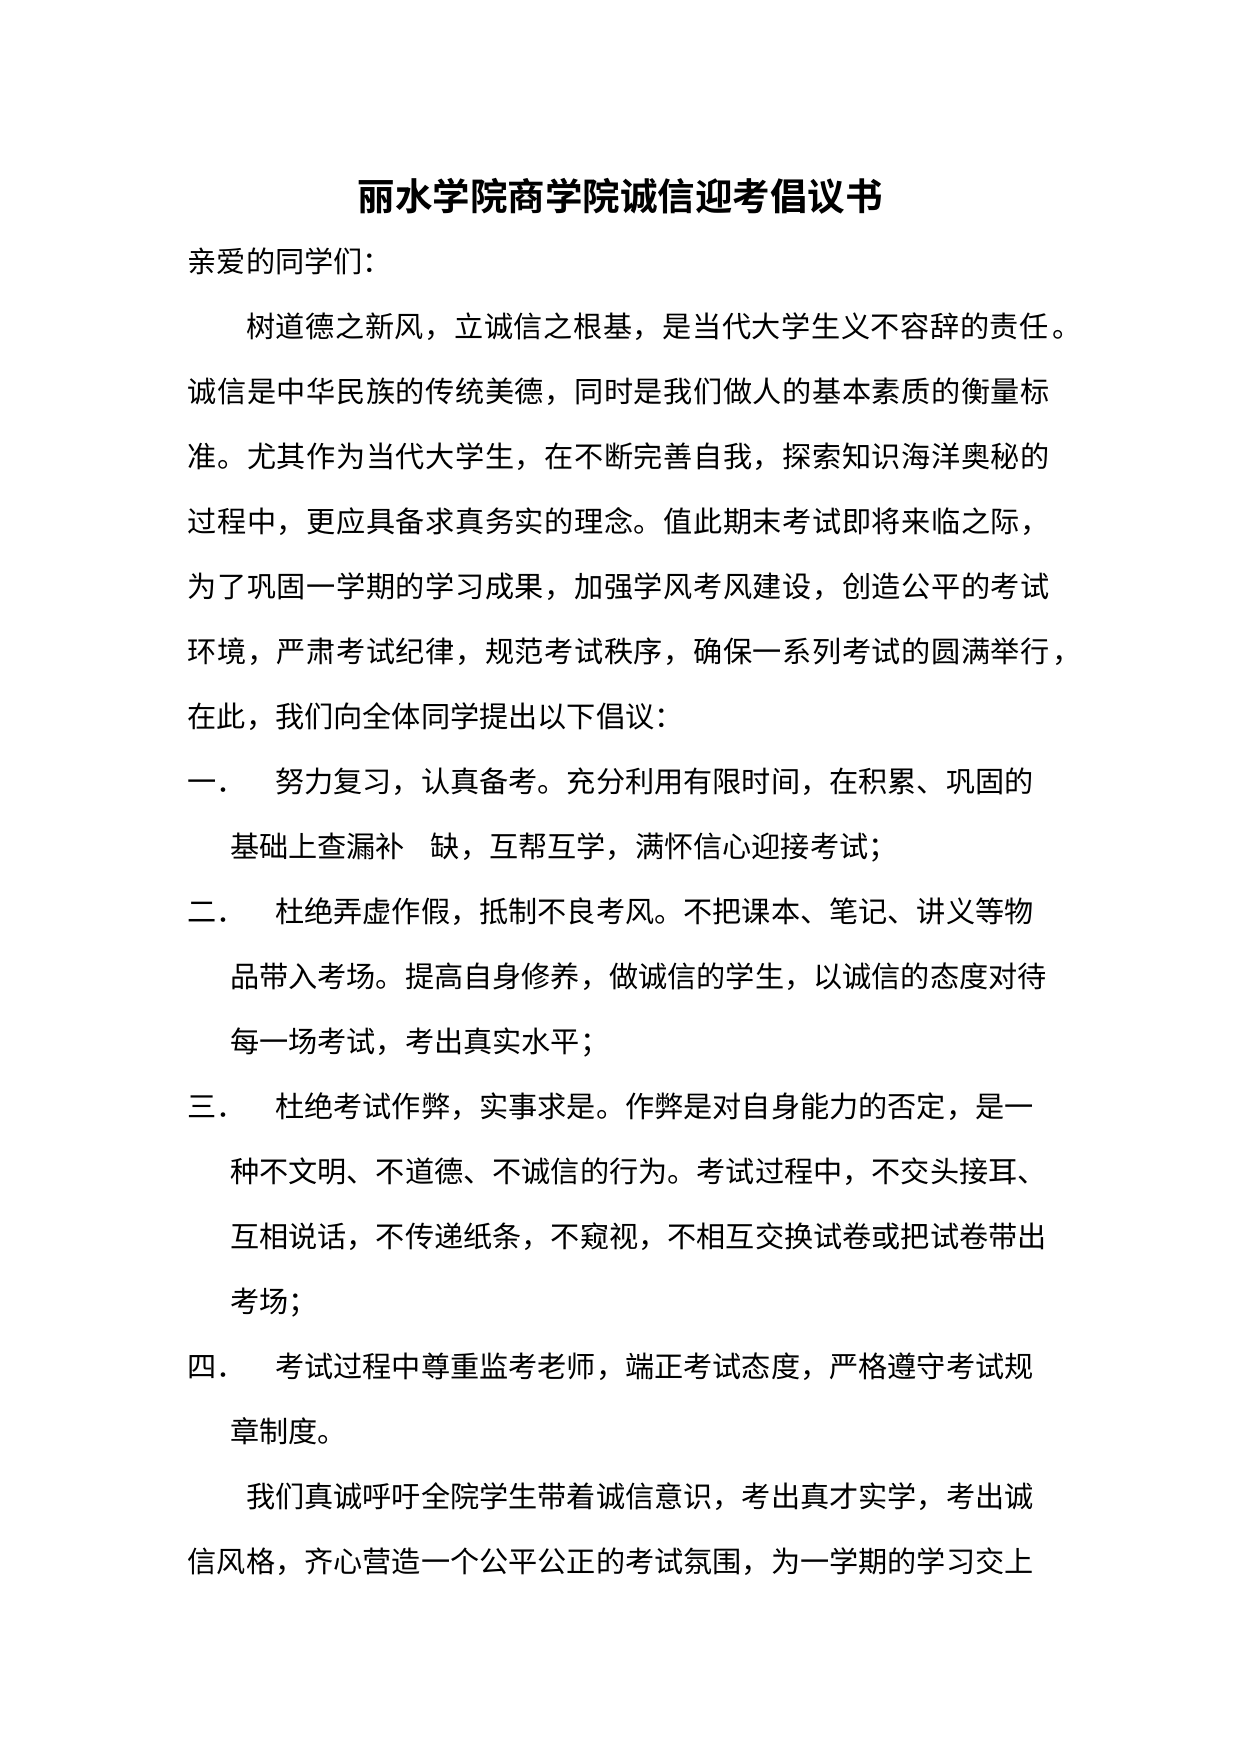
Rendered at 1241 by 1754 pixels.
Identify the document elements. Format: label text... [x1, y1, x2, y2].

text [187, 1462, 1053, 1592]
text 亲爱的同学们： [187, 227, 1053, 292]
list 杜绝弄虚作假，抵制不良考风。不把课本、笔记、讲义等物品带入考场。提高自身修养，做诚信的学生，以诚信的态度对待每一场考试，考出真实水平； [187, 877, 1053, 1072]
text 树道德之新风，立诚信之根基，是当代大学生义不容辞的责任。诚信是中华民族的传统美德，同时是我们做人的基本素质的衡量标准。尤其作为当代大学生，在不断完善自我，探索知识海洋奥秘的过程中，更应具备求真务实的理念。值此期末考试即将来临之际，为了巩固一学期的学习成果，加强学风考风建设，创造公平的考试环境，严肃考试纪律，规范考试秩序，确保一系列考试的圆满举行，在此，我们向全体同学提出以下倡议： [187, 292, 1053, 747]
list 杜绝考试作弊，实事求是。作弊是对自身能力的否定，是一种不文明、不道德、不诚信的行为。考试过程中，不交头接耳、互相说话，不传递纸条，不窥视，不相互交换试卷或把试卷带出考场； [187, 1072, 1053, 1332]
list 考试过程中尊重监考老师，端正考试态度，严格遵守考试规章制度。 [187, 1332, 1053, 1462]
text 丽水学院商学院诚信迎考倡议书 [187, 162, 1053, 227]
list 努力复习，认真备考。充分利用有限时间，在积累、巩固的基础上查漏补 缺，互帮互学，满怀信心迎接考试； [187, 747, 1053, 877]
